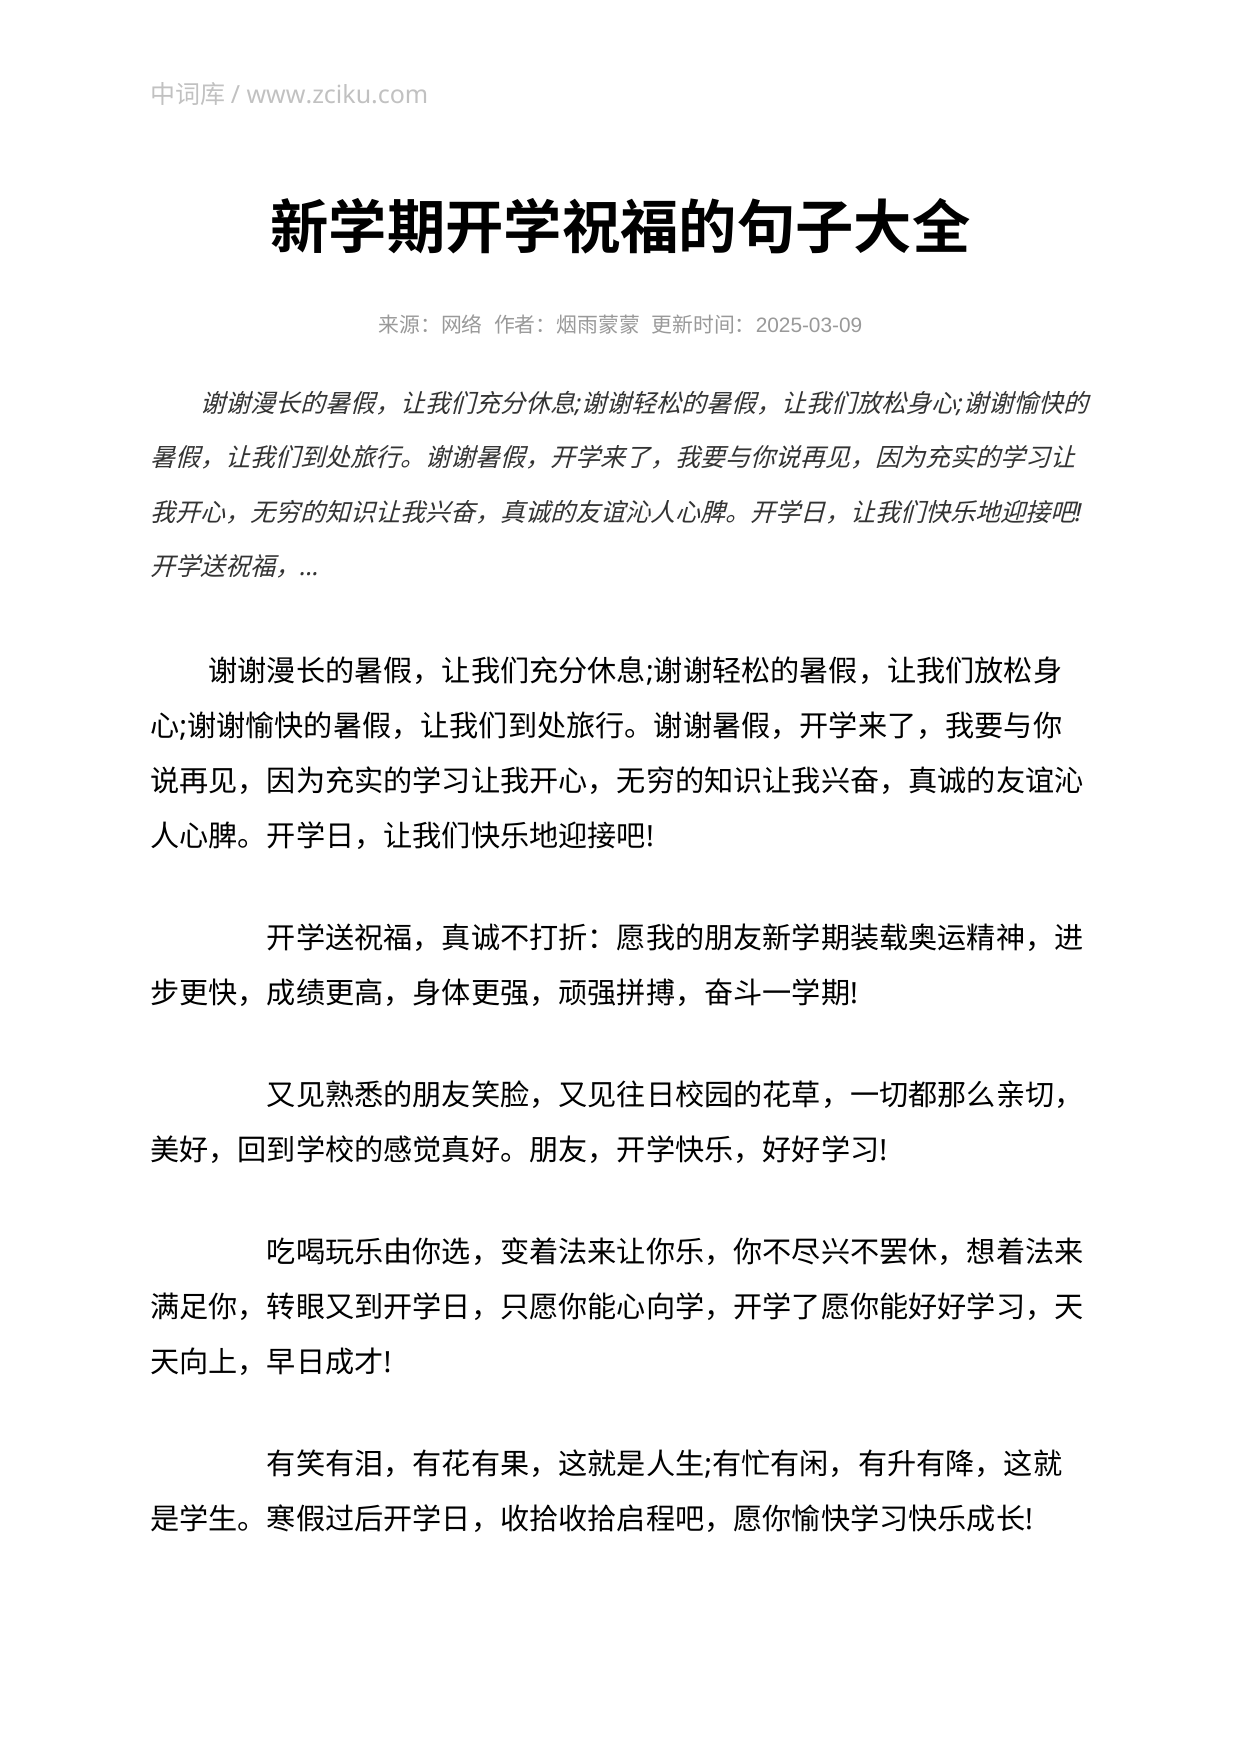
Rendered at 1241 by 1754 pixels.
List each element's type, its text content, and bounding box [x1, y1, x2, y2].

text 开学送祝福，真诚不打折：愿我的朋友新学期装载奥运精神，进步更快，成绩更高，身体更强，顽强拼搏，奋斗一学期! [150, 915, 1090, 1012]
subtitle 新学期开学祝福的句子大全 [150, 181, 1090, 266]
text 来源：网络 作者：烟雨蒙蒙 更新时间：2025-03-09 [150, 313, 1090, 337]
text 吃喝玩乐由你选，变着法来让你乐，你不尽兴不罢休，想着法来满足你，转眼又到开学日，只愿你能心向学，开学了愿你能好好学习，天天向上，早日成才! [150, 1228, 1090, 1381]
text 有笑有泪，有花有果，这就是人生;有忙有闲，有升有降，这就是学生。寒假过后开学日，收拾收拾启程吧，愿你愉快学习快乐成长! [150, 1440, 1090, 1538]
text 又见熟悉的朋友笑脸，又见往日校园的花草，一切都那么亲切，美好，回到学校的感觉真好。朋友，开学快乐，好好学习! [150, 1072, 1090, 1169]
text 谢谢漫长的暑假，让我们充分休息;谢谢轻松的暑假，让我们放松身心;谢谢愉快的暑假，让我们到处旅行。谢谢暑假，开学来了，我要与你说再见，因为充实的学习让我开心，无穷的知识让我兴奋，真诚的友谊沁人心脾。开学日，让我们快乐地迎接吧! [150, 648, 1090, 855]
text 谢谢漫长的暑假，让我们充分休息;谢谢轻松的暑假，让我们放松身心;谢谢愉快的暑假，让我们到处旅行。谢谢暑假，开学来了，我要与你说再见，因为充实的学习让我开心，无穷的知识让我兴奋，真诚的友谊沁人心脾。开学日，让我们快乐地迎接吧! 开学送祝福，... [150, 383, 1090, 583]
